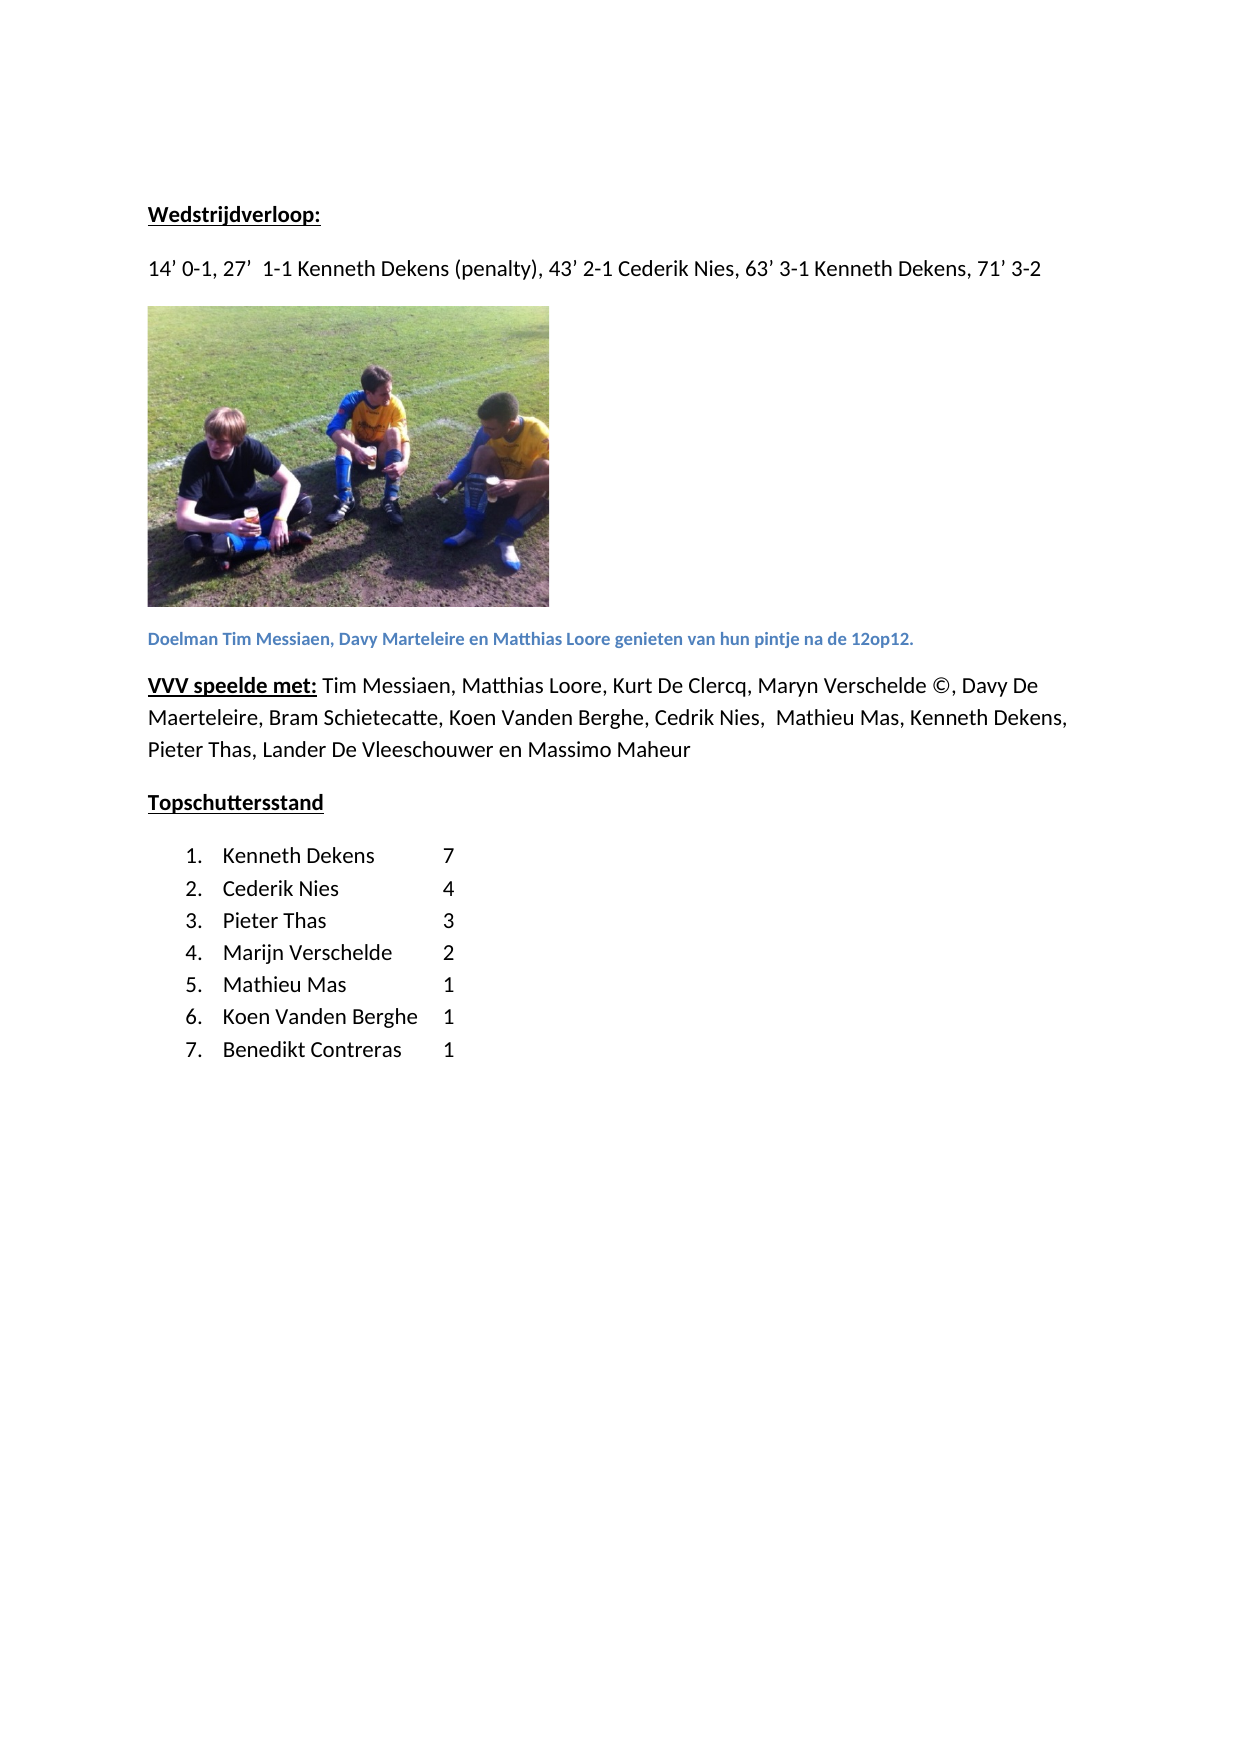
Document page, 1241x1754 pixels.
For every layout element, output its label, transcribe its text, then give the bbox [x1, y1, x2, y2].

text Doelman Tim Messiaen, Davy Marteleire en Matthias Loore genieten van hun pintje na de 12op12. [148, 627, 1093, 650]
list Mathieu Mas 1 [185, 970, 1093, 998]
list Benedikt Contreras 1 [185, 1035, 1093, 1063]
list Cederik Nies 4 [185, 874, 1093, 902]
text 14’ 0-1, 27’ 1-1 Kenneth Dekens (penalty), 43’ 2-1 Cederik Nies, 63’ 3-1 Kenneth Dekens, 71’ 3-2 [148, 254, 1093, 282]
text Topschuttersstand [148, 788, 1093, 817]
text VVV speelde met: Tim Messiaen, Matthias Loore, Kurt De Clercq, Maryn Verschelde ©, Davy De Maerteleire, Bram Schietecatte, Koen Vanden Berghe, Cedrik Nies, Mathieu Mas, Kenneth Dekens, Pieter Thas, Lander De Vleeschouwer en Massimo Maheur [148, 671, 1093, 763]
list Pieter Thas 3 [185, 906, 1093, 934]
list Marijn Verschelde 2 [185, 938, 1093, 966]
list Koen Vanden Berghe 1 [185, 1002, 1093, 1031]
text Wedstrijdverloop: [148, 201, 1093, 229]
list Kenneth Dekens 7 [185, 842, 1093, 869]
picture [147, 306, 550, 607]
